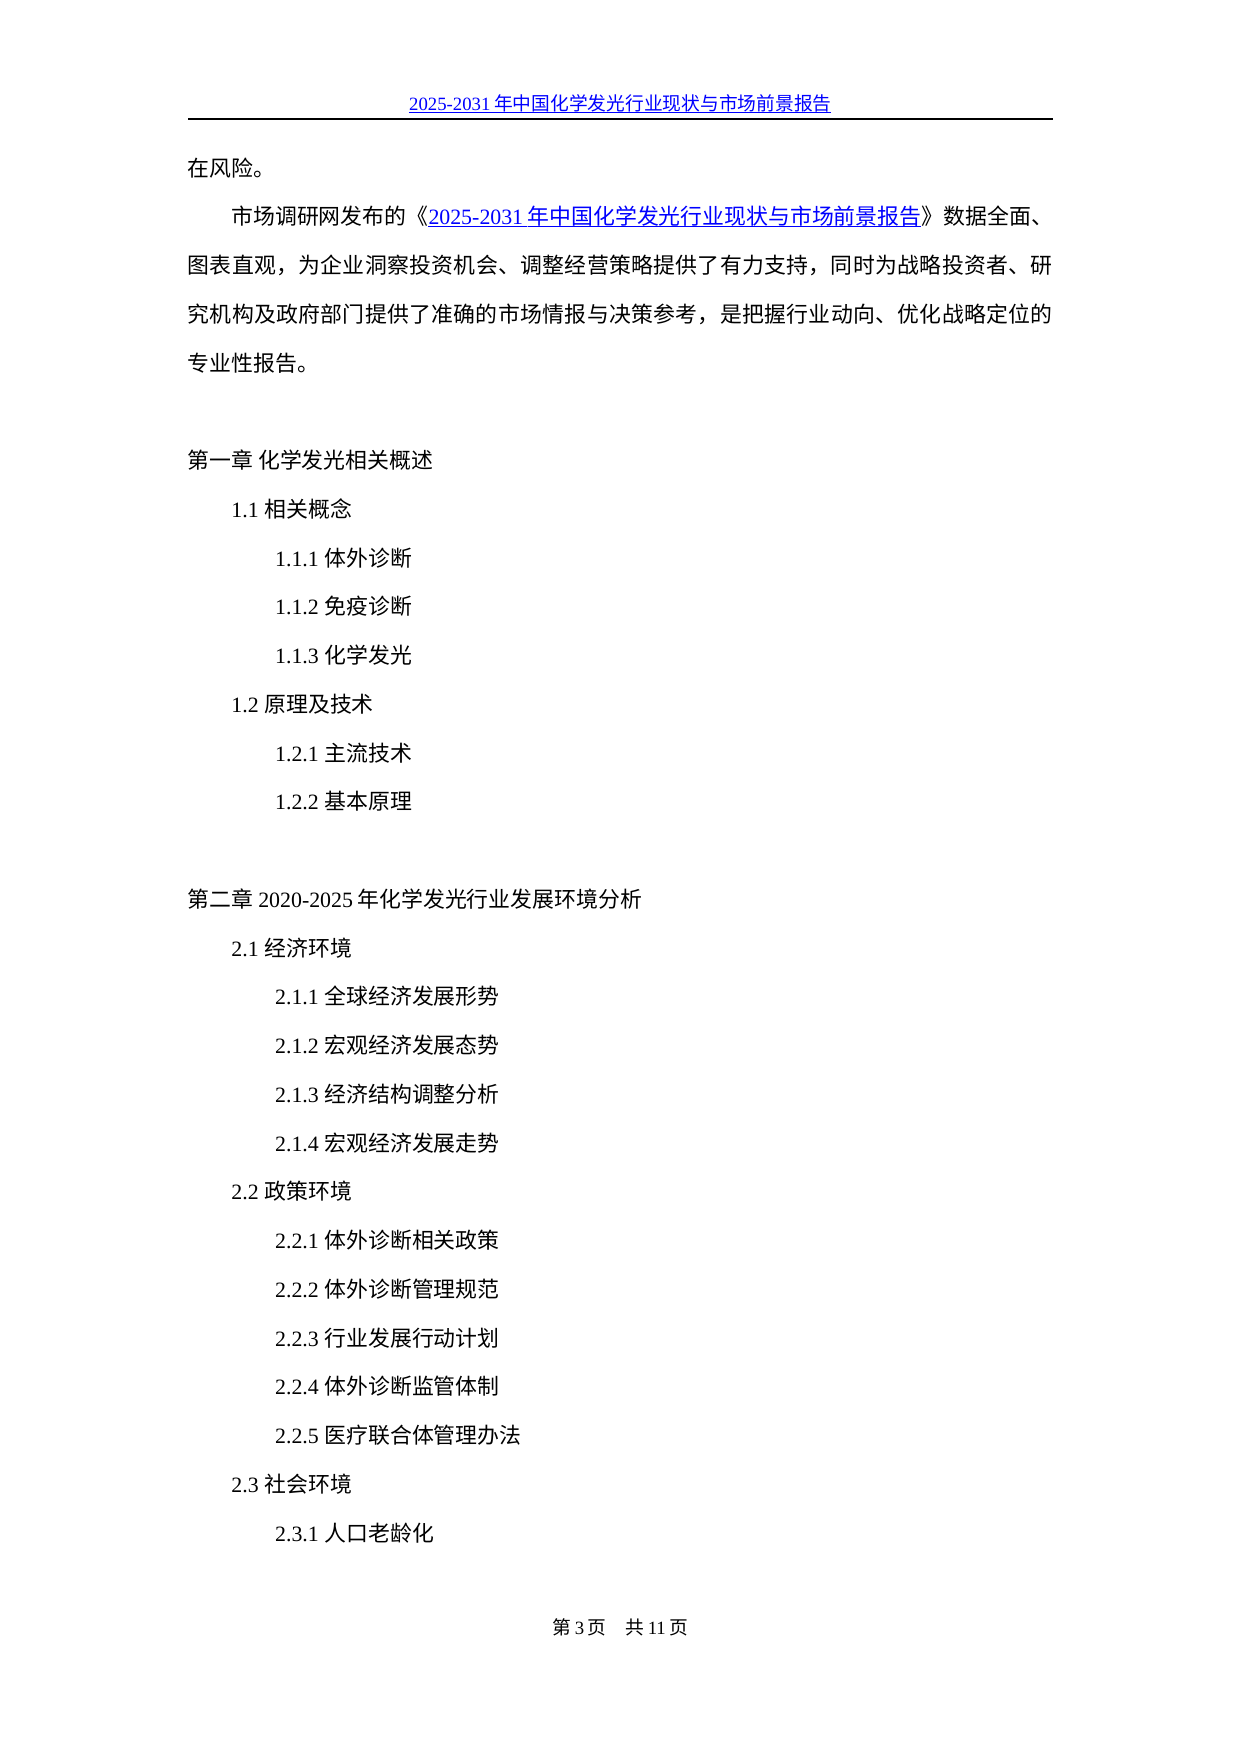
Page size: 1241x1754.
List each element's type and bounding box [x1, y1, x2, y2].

text [187, 150, 1053, 1548]
